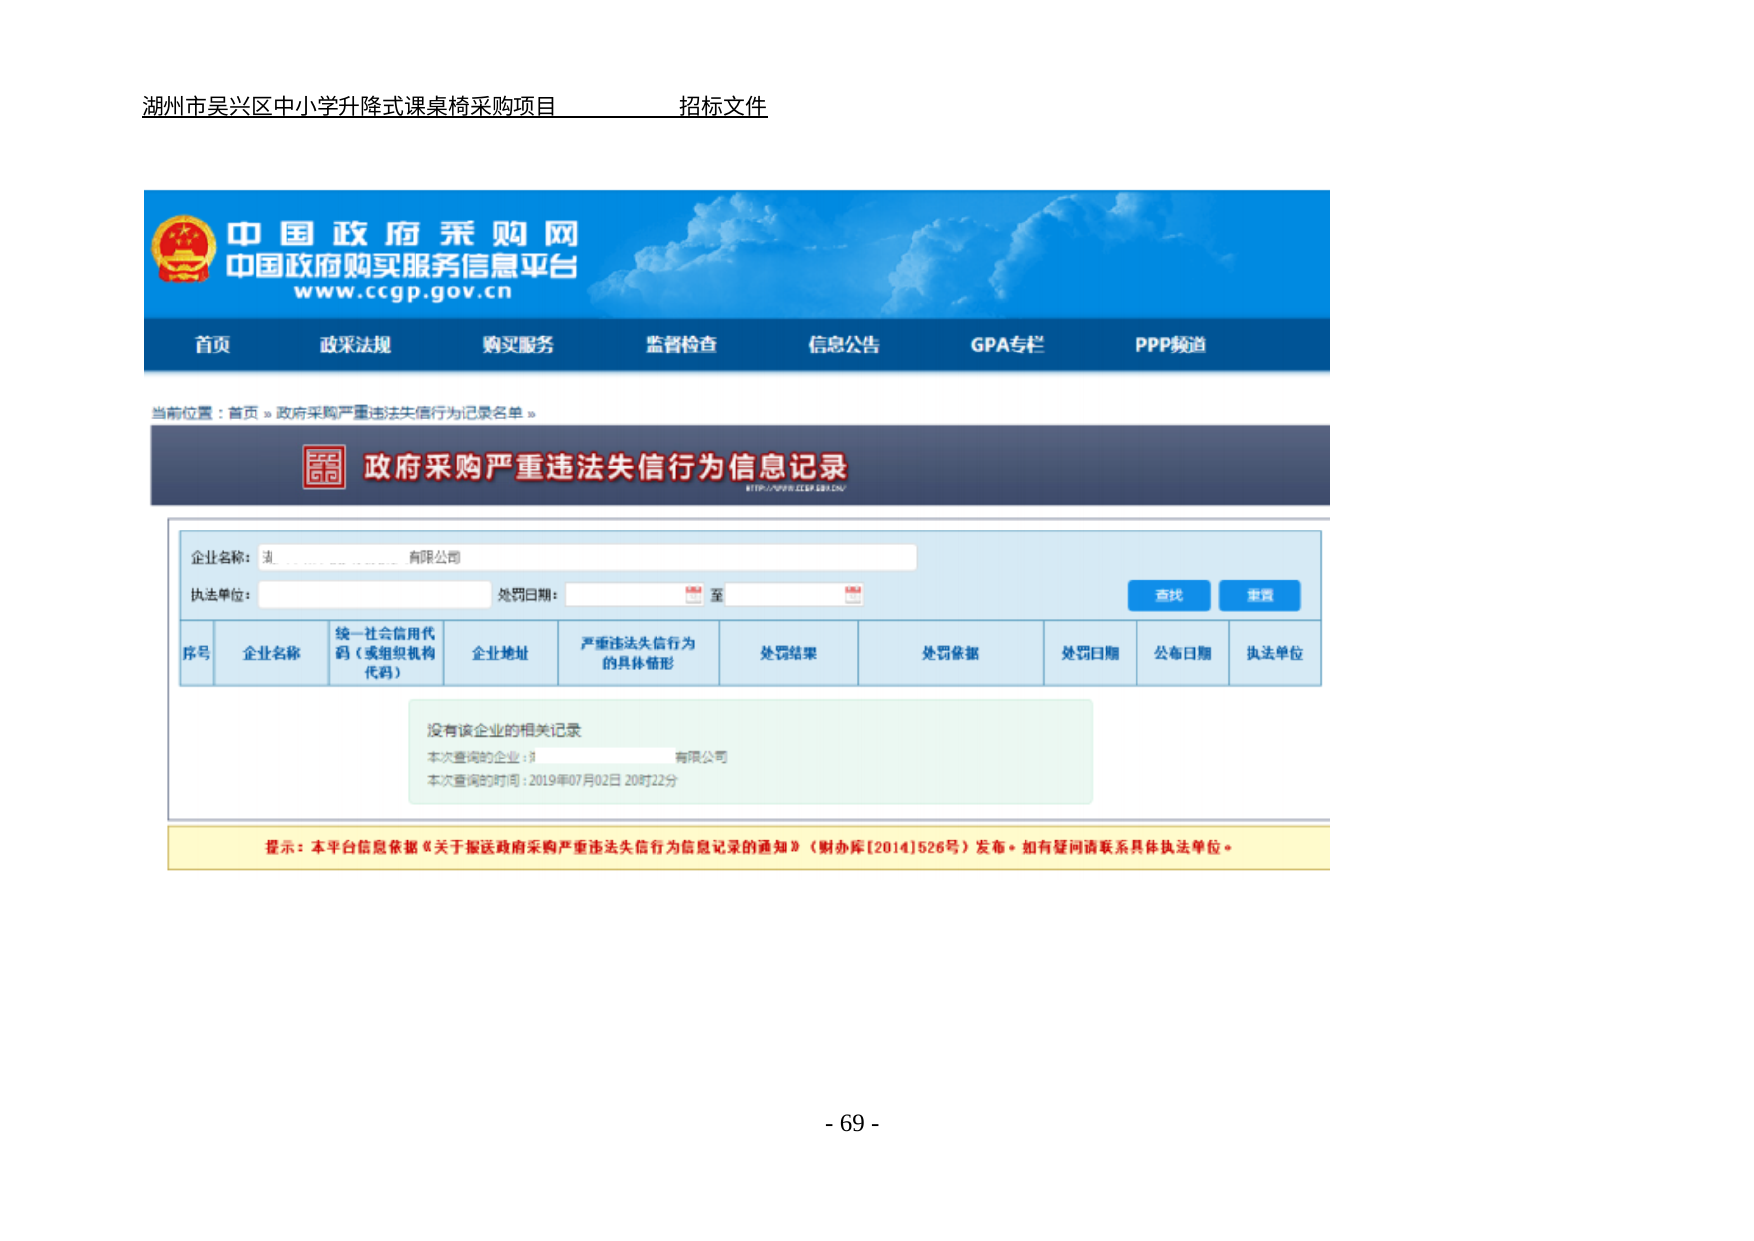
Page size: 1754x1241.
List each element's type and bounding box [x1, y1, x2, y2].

picture [145, 142, 1330, 888]
